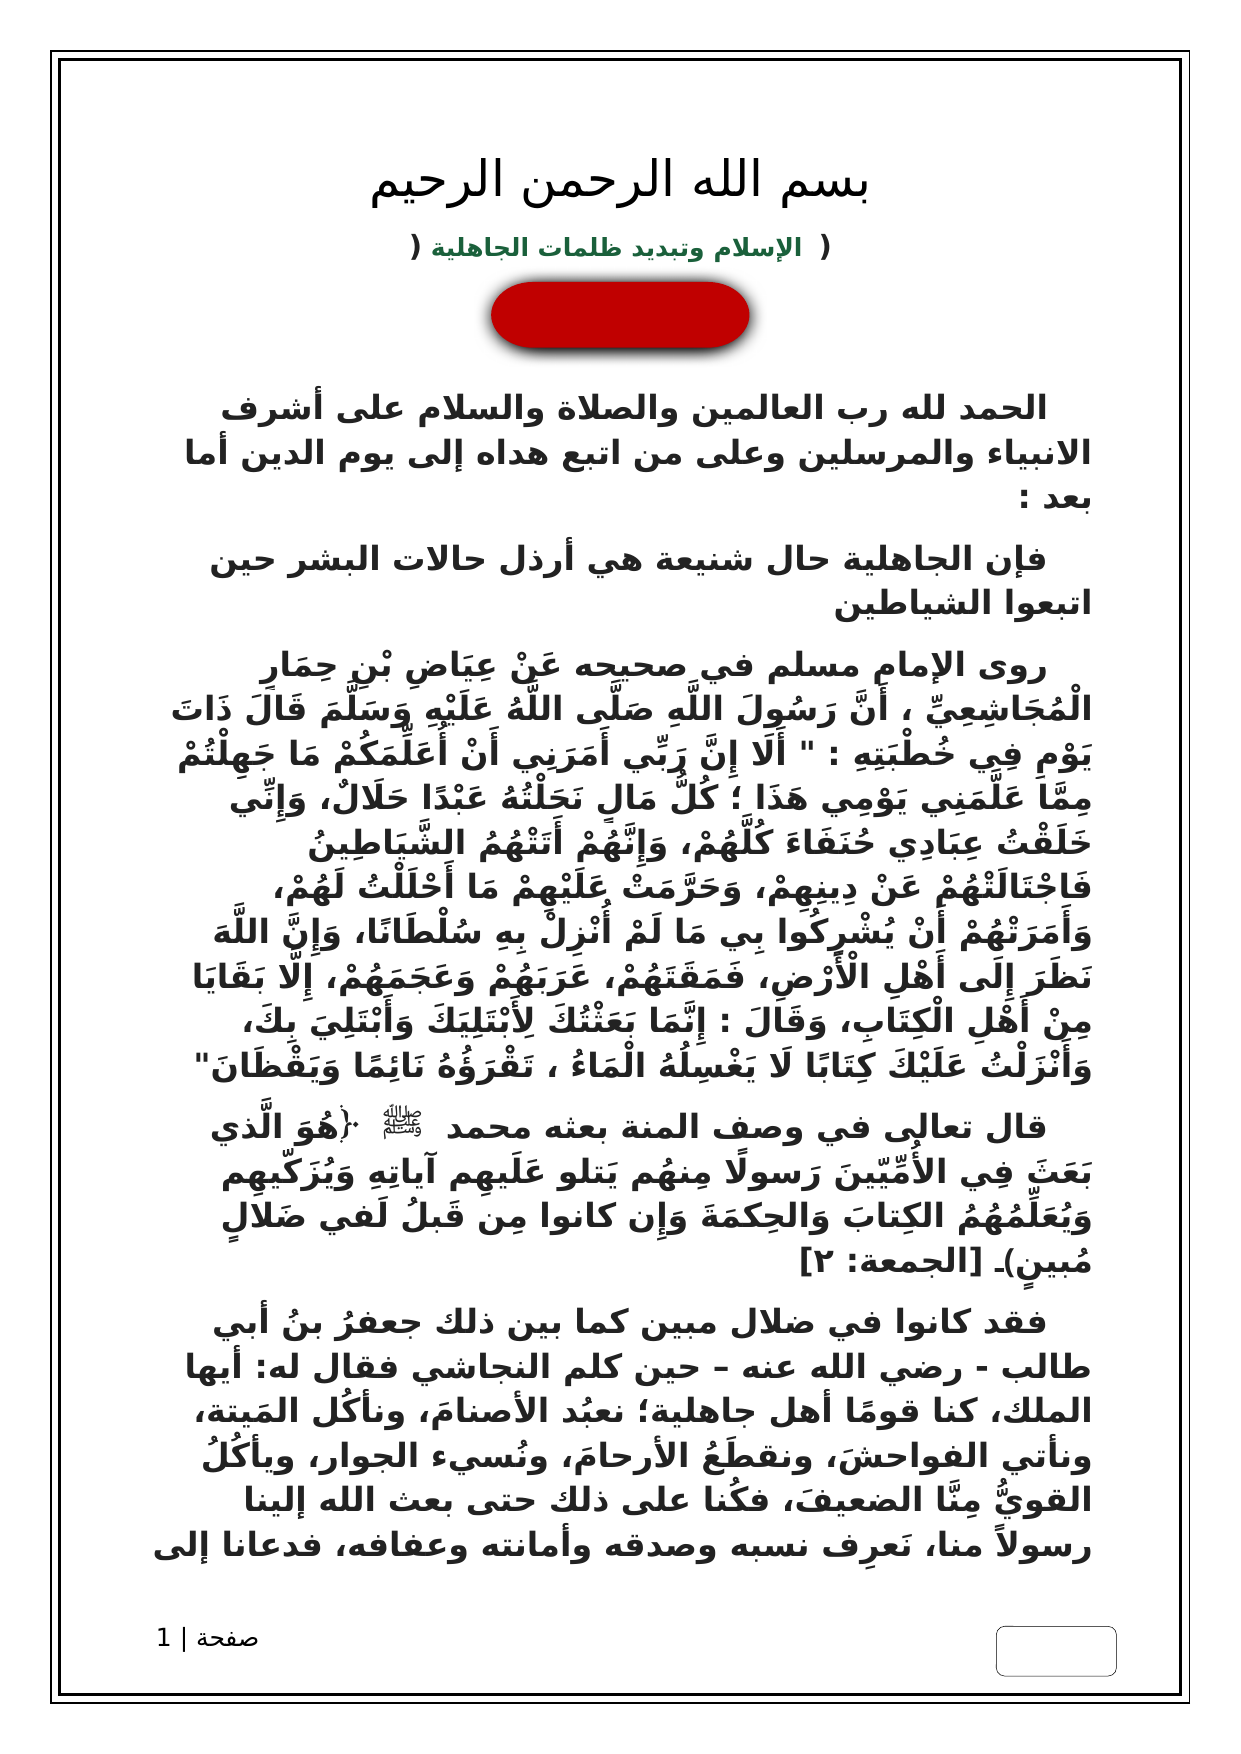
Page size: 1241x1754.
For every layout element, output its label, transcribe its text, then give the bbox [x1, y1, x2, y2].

text روى الإمام مسلم في صحيحه عَنْ عِيَاضِ بْنِ حِمَارٍ الْمُجَاشِعِيِّ ، أَنَّ رَسُولَ اللَّهِ صَلَّى اللَّهُ عَلَيْهِ وَسَلَّمَ قَالَ ذَاتَ يَوْمٍ فِي خُطْبَتِهِ : " أَلَا إِنَّ رَبِّي أَمَرَنِي أَنْ أُعَلِّمَكُمْ مَا جَهِلْتُمْ مِمَّا عَلَّمَنِي يَوْمِي هَذَا ؛ كُلُّ مَالٍ نَحَلْتُهُ عَبْدًا حَلَالٌ، وَإِنِّي خَلَقْتُ عِبَادِي حُنَفَاءَ كُلَّهُمْ، وَإِنَّهُمْ أَتَتْهُمُ الشَّيَاطِينُ فَاجْتَالَتْهُمْ عَنْ دِينِهِمْ، وَحَرَّمَتْ عَلَيْهِمْ مَا أَحْلَلْتُ لَهُمْ، وَأَمَرَتْهُمْ أَنْ يُشْرِكُوا بِي مَا لَمْ أُنْزِلْ بِهِ سُلْطَانًا، وَإِنَّ اللَّهَ نَظَرَ إِلَى أَهْلِ الْأَرْضِ، فَمَقَتَهُمْ، عَرَبَهُمْ وَعَجَمَهُمْ، إِلَّا بَقَايَا مِنْ أَهْلِ الْكِتَابِ، وَقَالَ : إِنَّمَا بَعَثْتُكَ لِأَبْتَلِيَكَ وَأَبْتَلِيَ بِكَ، وَأَنْزَلْتُ عَلَيْكَ كِتَابًا لَا يَغْسِلُهُ الْمَاءُ ، تَقْرَؤُهُ نَائِمًا وَيَقْظَانَ" [148, 645, 935, 1085]
text فإن الجاهلية حال شنيعة هي أرذل حالات البشر حين اتبعوا الشياطين [148, 539, 1093, 623]
text بسم الله الرحمن الرحيم [148, 150, 1093, 208]
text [148, 1302, 1093, 1564]
text الحمد لله رب العالمين والصلاة والسلام على أشرف الانبياء والمرسلين وعلى من اتبع هداه إلى يوم الدين أما بعد : [148, 389, 1093, 517]
text قال تعالى في وصف المنة بعثه محمد ﷺ ﴿هُوَ الَّذي بَعَثَ فِي الأُمِّيّينَ رَسولًا مِنهُم يَتلو عَلَيهِم آياتِهِ وَيُزَكّيهِم وَيُعَلِّمُهُمُ الكِتابَ وَالحِكمَةَ وَإِن كانوا مِن قَبلُ لَفي ضَلالٍ مُبينٍ﴾ [الجمعة: ٢] [148, 1107, 1093, 1280]
text ( الإسلام وتبديد ظلمات الجاهلية ( [148, 229, 1093, 263]
